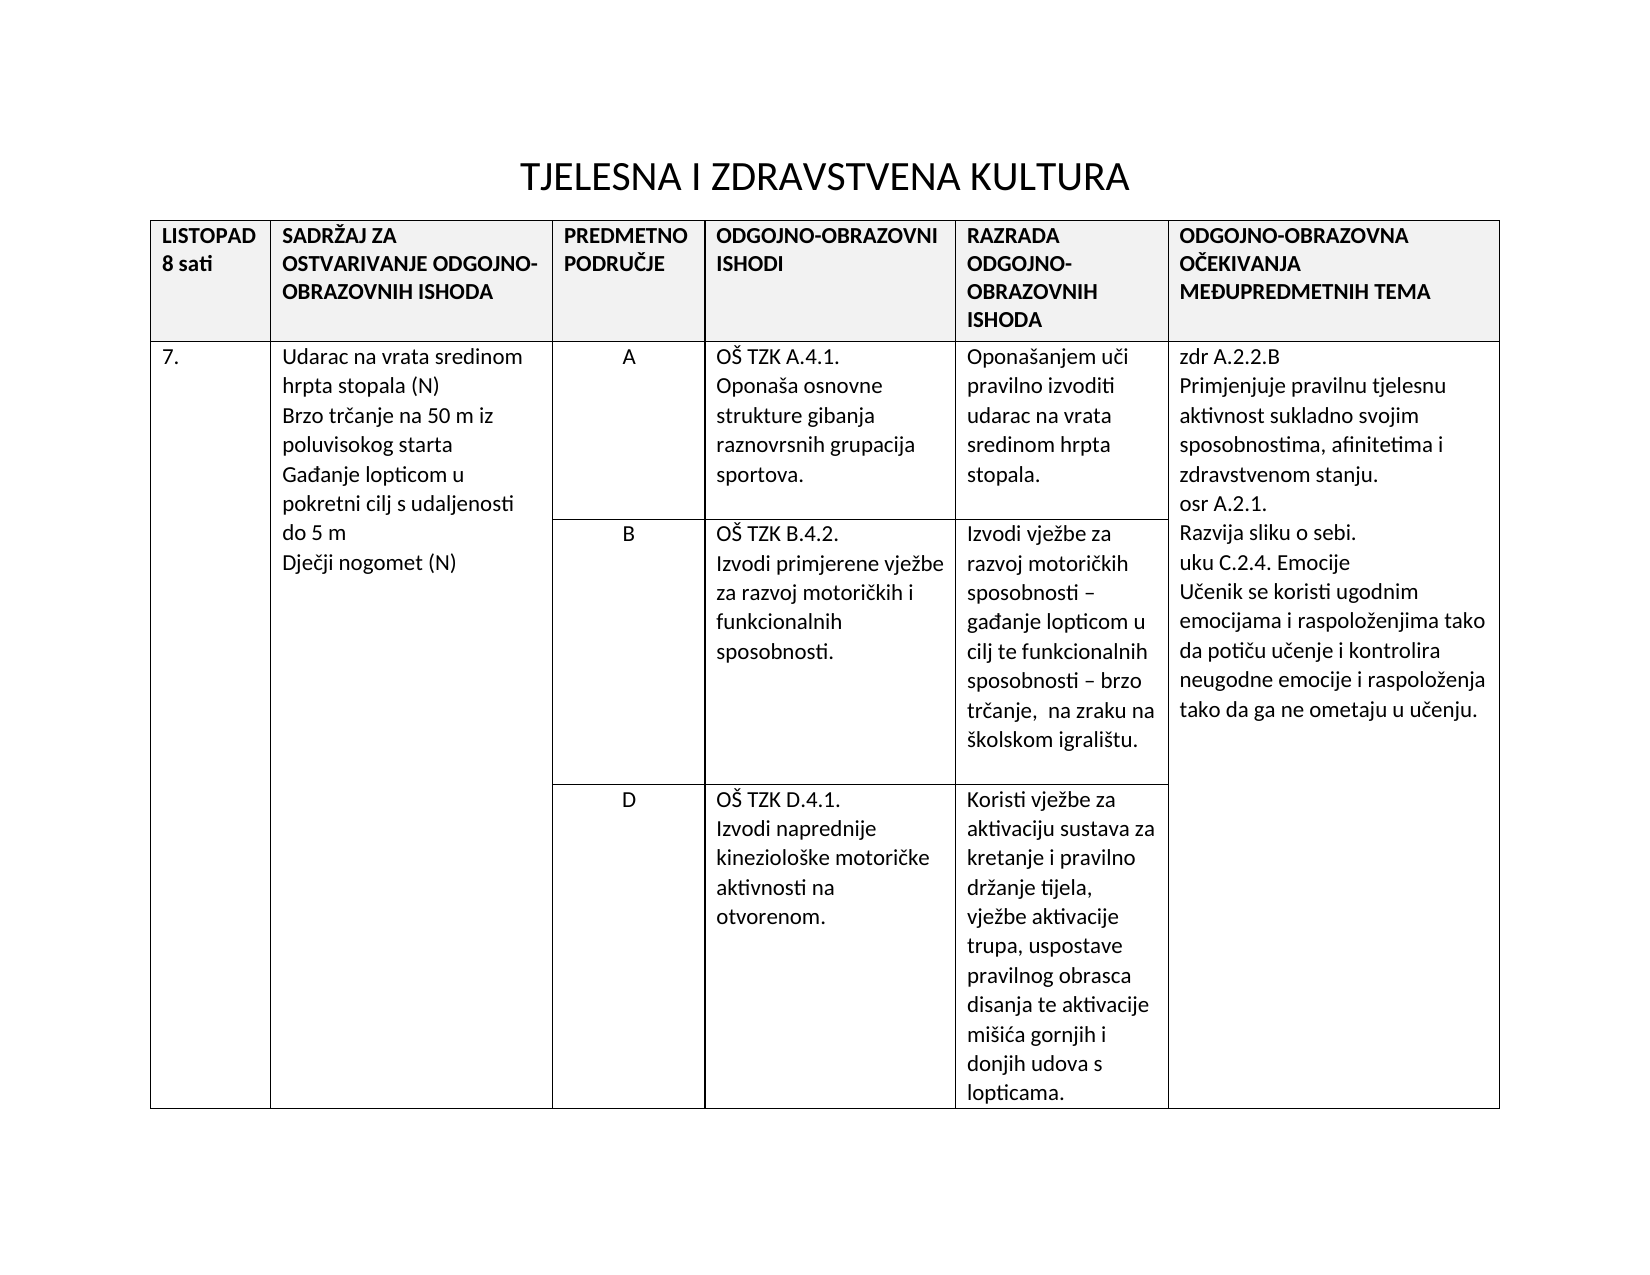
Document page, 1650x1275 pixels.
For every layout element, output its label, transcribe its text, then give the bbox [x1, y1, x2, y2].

table_cell zdr A.2.2.B Primjenjuje pravilnu tjelesnu aktivnost sukladno svojim sposobnostima, afinitetima i zdravstvenom stanju. osr A.2.1. Razvija sliku o sebi. uku C.2.4. Emocije Učenik se koristi ugodnim emocijama i raspoloženjima tako da potiču učenje i kontrolira neugodne emocije i raspoloženja tako da ga ne ometaju u učenju. [1169, 342, 1499, 1108]
table_cell Izvodi vježbe za razvoj motoričkih sposobnosti – gađanje lopticom u cilj te funkcionalnih sposobnosti – brzo trčanje, na zraku na školskom igralištu. [956, 520, 1168, 784]
table_cell B [553, 520, 704, 784]
table_cell OŠ TZK B.4.2. Izvodi primjerene vježbe za razvoj motoričkih i funkcionalnih sposobnosti. [706, 520, 955, 784]
table_header ODGOJNO-OBRAZOVNA OČEKIVANJA MEĐUPREDMETNIH TEMA [1169, 221, 1499, 341]
table_header LISTOPAD 8 sati [151, 221, 270, 341]
table_cell A [553, 342, 704, 518]
table_cell D [553, 785, 704, 1108]
text TJELESNA I ZDRAVSTVENA KULTURA [150, 150, 1500, 201]
table_cell 7. [151, 342, 270, 1108]
table_header ODGOJNO-OBRAZOVNI ISHODI [706, 221, 955, 341]
table_cell Udarac na vrata sredinom hrpta stopala (N) Brzo trčanje na 50 m iz poluvisokog starta Gađanje lopticom u pokretni cilj s udaljenosti do 5 m Dječji nogomet (N) [271, 342, 552, 1108]
table_header RAZRADA ODGOJNO-OBRAZOVNIH ISHODA [956, 221, 1168, 341]
table_header SADRŽAJ ZA OSTVARIVANJE ODGOJNO-OBRAZOVNIH ISHODA [271, 221, 552, 341]
table_header PREDMETNO PODRUČJE [553, 221, 704, 341]
table_cell OŠ TZK D.4.1. Izvodi naprednije kineziološke motoričke aktivnosti na otvorenom. [706, 785, 955, 1108]
table_cell OŠ TZK A.4.1. Oponaša osnovne strukture gibanja raznovrsnih grupacija sportova. [706, 342, 955, 518]
table_cell Koristi vježbe za aktivaciju sustava za kretanje i pravilno držanje tijela, vježbe aktivacije trupa, uspostave pravilnog obrasca disanja te aktivacije mišića gornjih i donjih udova s lopticama. [956, 785, 1168, 1108]
table_cell Oponašanjem uči pravilno izvoditi udarac na vrata sredinom hrpta stopala. [956, 342, 1168, 518]
